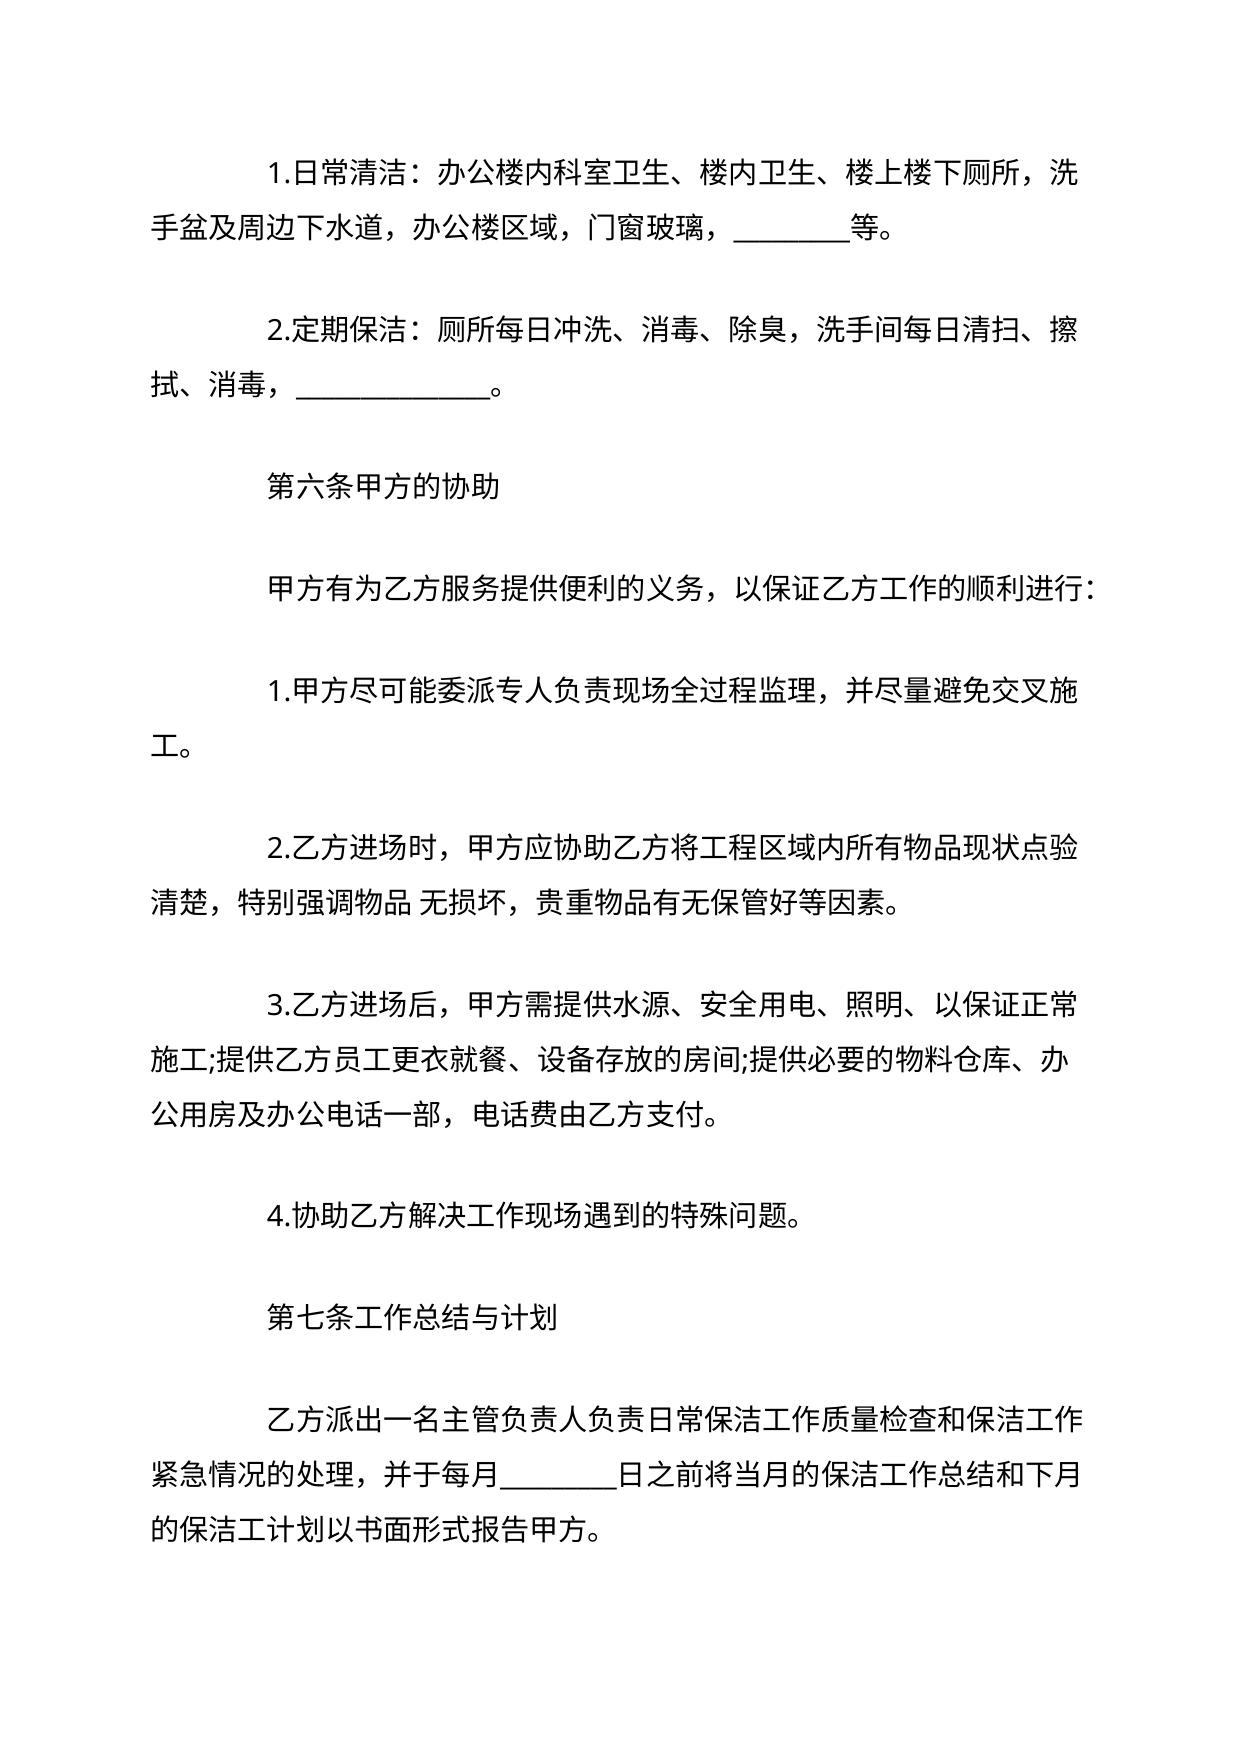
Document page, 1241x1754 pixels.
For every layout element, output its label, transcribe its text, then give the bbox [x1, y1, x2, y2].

text 甲方有为乙方服务提供便利的义务，以保证乙方工作的顺利进行： [150, 566, 1090, 608]
text 2.定期保洁：厕所每日冲洗、消毒、除臭，洗手间每日清扫、擦拭、消毒，_______________。 [150, 307, 1090, 404]
text 4.协助乙方解决工作现场遇到的特殊问题。 [150, 1193, 1090, 1235]
text 第七条工作总结与计划 [150, 1295, 1090, 1337]
text 第六条甲方的协助 [150, 464, 1090, 506]
text 3.乙方进场后，甲方需提供水源、安全用电、照明、以保证正常施工;提供乙方员工更衣就餐、设备存放的房间;提供必要的物料仓库、办公用房及办公电话一部，电话费由乙方支付。 [150, 981, 1090, 1133]
text 1.甲方尽可能委派专人负责现场全过程监理，并尽量避免交叉施工。 [150, 667, 1090, 765]
text 1.日常清洁：办公楼内科室卫生、楼内卫生、楼上楼下厕所，洗手盆及周边下水道，办公楼区域，门窗玻璃，_________等。 [150, 150, 1090, 247]
text 乙方派出一名主管负责人负责日常保洁工作质量检查和保洁工作紧急情况的处理，并于每月_________日之前将当月的保洁工作总结和下月的保洁工计划以书面形式报告甲方。 [150, 1397, 1090, 1549]
text 2.乙方进场时，甲方应协助乙方将工程区域内所有物品现状点验清楚，特别强调物品 无损坏，贵重物品有无保管好等因素。 [150, 824, 1090, 922]
